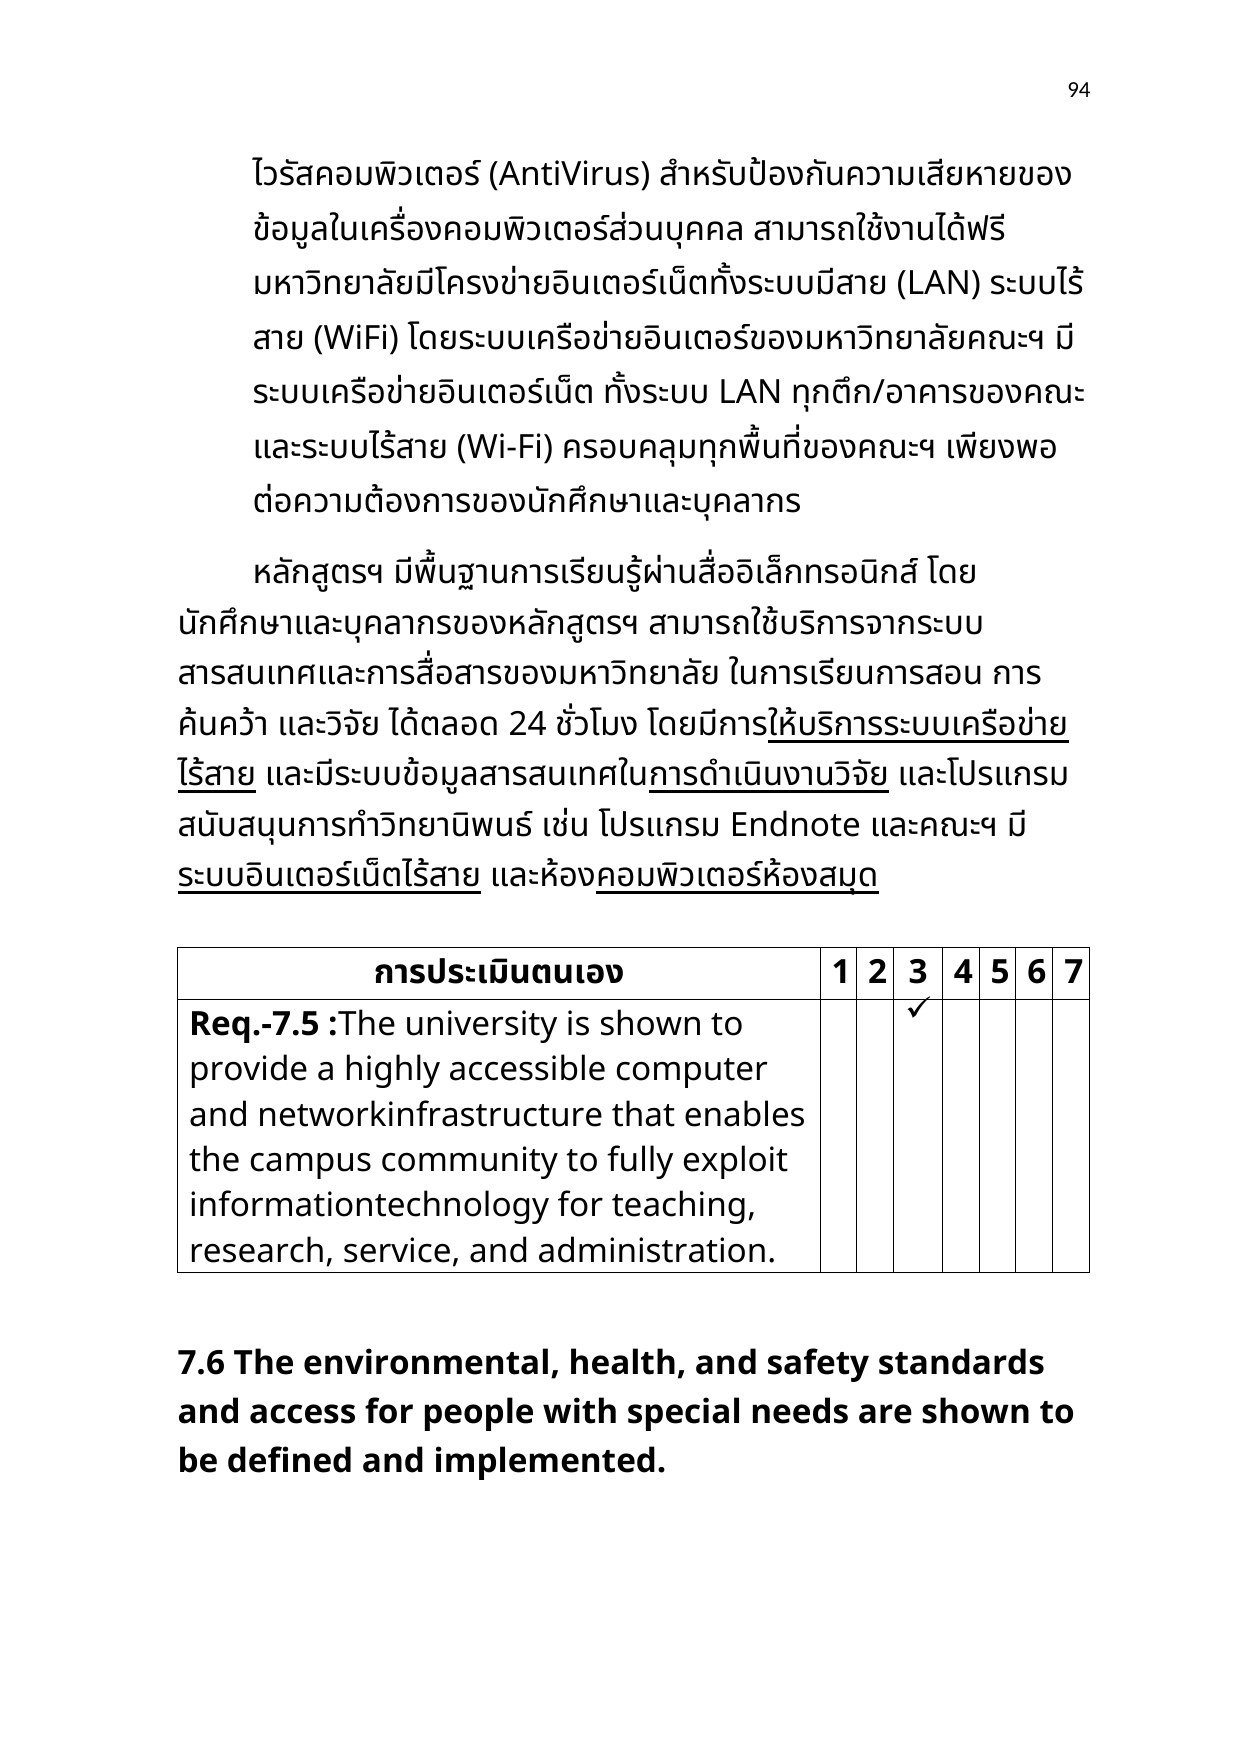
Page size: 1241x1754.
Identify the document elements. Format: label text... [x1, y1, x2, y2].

table_header 3 [894, 948, 942, 998]
table_cell [821, 1000, 856, 1272]
table_header 5 [980, 948, 1015, 998]
table_header 1 [821, 948, 856, 998]
table_cell Req.-7.5 :The university is shown to provide a highly accessible computer and networkinfrastructure that enables the campus community to fully exploit informationtechnology for teaching, research, service, and administration. [178, 1000, 820, 1272]
text 7.6 The environmental, health, and safety standards and access for people with special needs are shown to be defined and implemented. [177, 1339, 1090, 1482]
table_cell [1053, 1000, 1089, 1272]
table_cell [943, 1000, 979, 1272]
table_cell [1016, 1000, 1052, 1272]
table_header 6 [1016, 948, 1052, 998]
table_header การประเมินตนเอง [178, 948, 820, 998]
table_header 7 [1053, 948, 1089, 998]
table_header 4 [943, 948, 979, 998]
list หลักสูตรฯ มีพื้นฐานการเรียนรู้ผ่านสื่ออิเล็กทรอนิกส์ โดยนักศึกษาและบุคลากรของหลักสูตรฯ สามารถใช้บริการจากระบบสารสนเทศและการสื่อสารของมหาวิทยาลัย ในการเรียนการสอน การค้นคว้า และวิจัย ได้ตลอด 24 ชั่วโมง โดยมีการให้บริการระบบเครือข่ายไร้สาย และมีระบบข้อมูลสารสนเทศในการดำเนินงานวิจัย และโปรแกรมสนับสนุนการทำวิทยานิพนธ์ เช่น โปรแกรม Endnote และคณะฯ มีระบบอินเตอร์เน็ตไร้สาย และห้องคอมพิวเตอร์ห้องสมุด [177, 548, 1090, 902]
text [252, 150, 1090, 528]
table_cell [980, 1000, 1015, 1272]
table_cell [857, 1000, 893, 1272]
table_header 2 [857, 948, 893, 998]
table_cell [894, 1000, 942, 1272]
